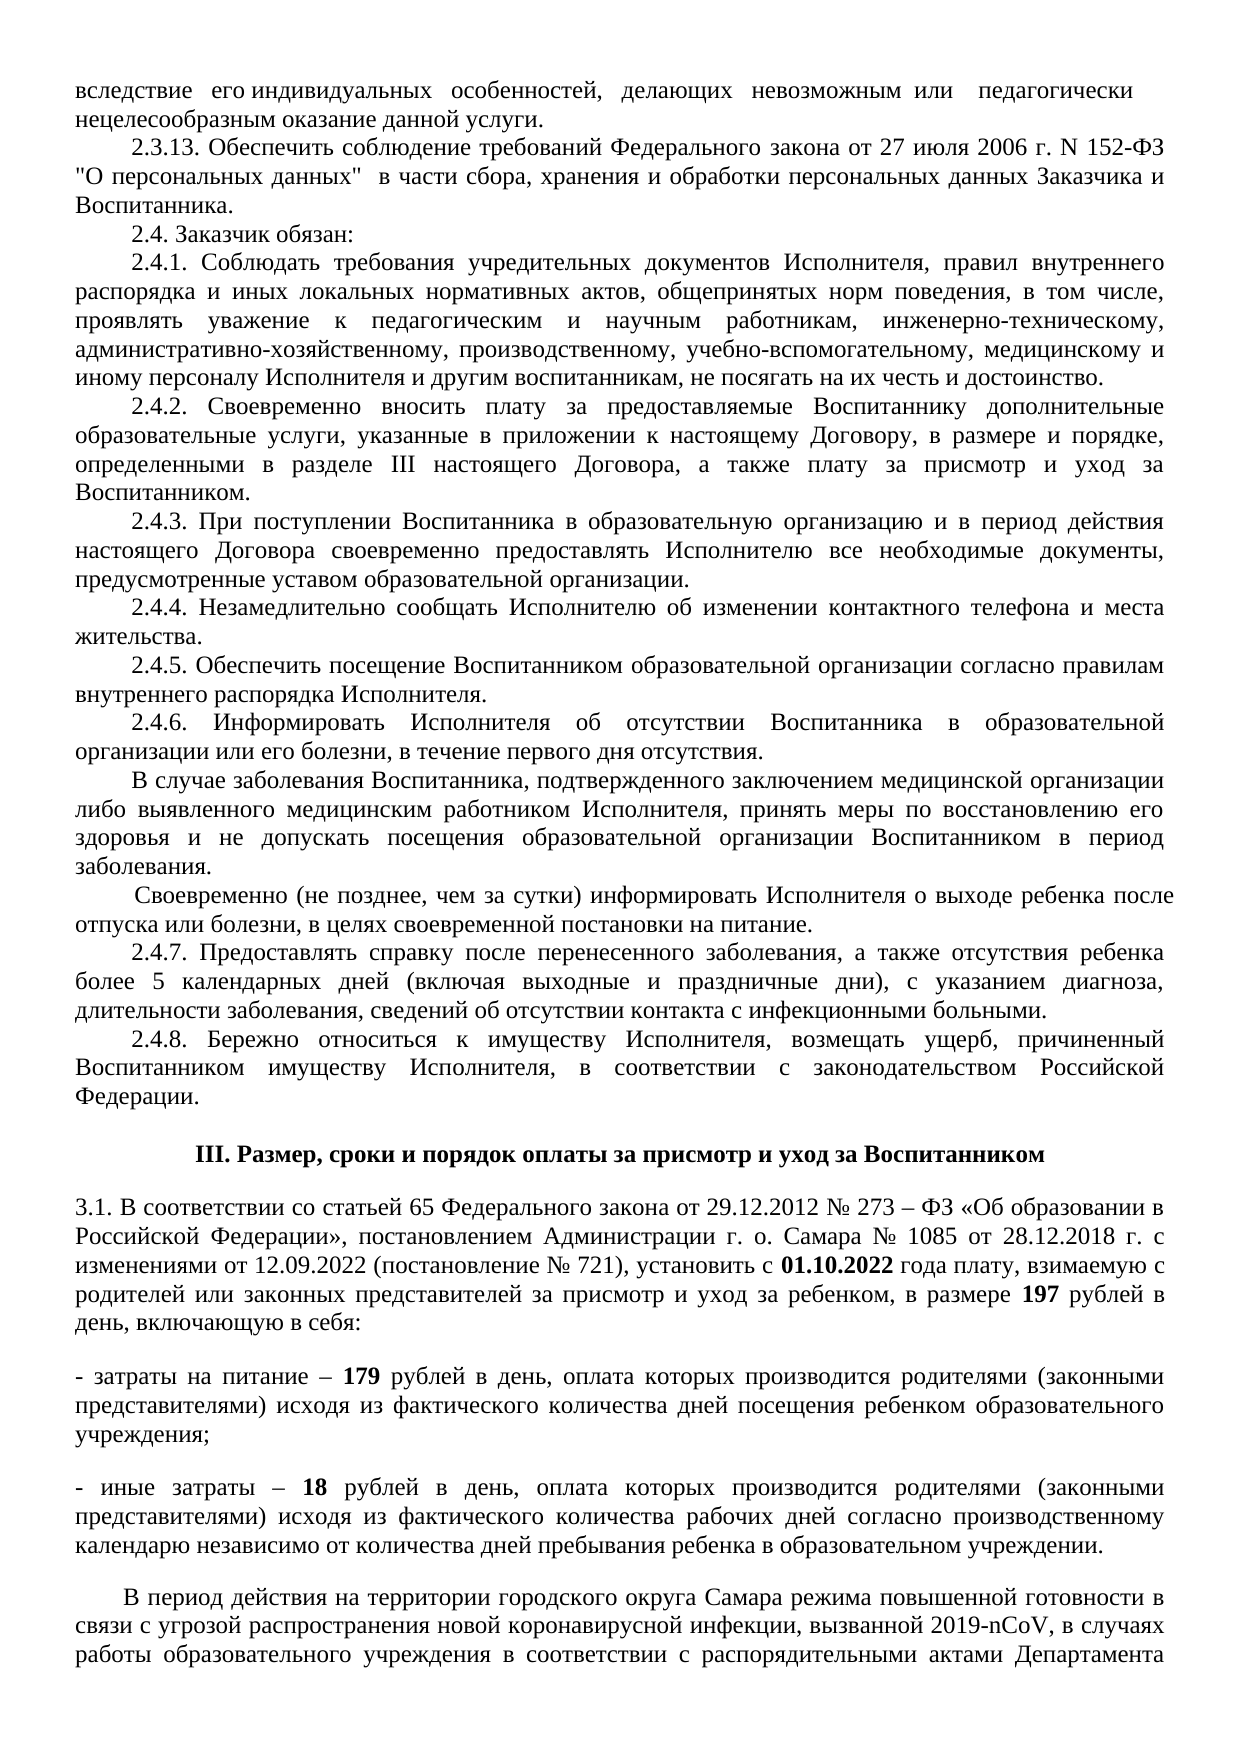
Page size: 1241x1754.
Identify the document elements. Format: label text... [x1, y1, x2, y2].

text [75, 1582, 1165, 1668]
text 2.4.4. Незамедлительно сообщать Исполнителю об изменении контактного телефона и места жительства. [75, 592, 1165, 650]
text 2.3.13. Обеспечить соблюдение требований Федерального закона от 27 июля 2006 г. N 152-ФЗ "О персональных данных" в части сбора, хранения и обработки персональных данных Заказчика и Воспитанника. [75, 132, 1165, 219]
text 2.4.1. Соблюдать требования учредительных документов Исполнителя, правил внутреннего распорядка и иных локальных нормативных актов, общепринятых норм поведения, в том числе, проявлять уважение к педагогическим и научным работникам, инженерно-техническому, административно-хозяйственному, производственному, учебно-вспомогательному, медицинскому и иному персоналу Исполнителя и другим воспитанникам, не посягать на их честь и достоинство. [75, 247, 1165, 391]
text III. Размер, сроки и порядок оплаты за присмотр и уход за Воспитанником [75, 1139, 1165, 1167]
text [75, 75, 1165, 104]
text 3.1. В соответствии со статьей 65 Федерального закона от 29.12.2012 № 273 – ФЗ «Об образовании в Российской Федерации», постановлением Администрации г. о. Самара № 1085 от 28.12.2018 г. с изменениями от 12.09.2022 (постановление № 721), установить с 01.10.2022 года плату, взимаемую с родителей или законных представителей за присмотр и уход за ребенком, в размере 197 рублей в день, включающую в себя: [75, 1192, 1165, 1336]
text Своевременно (не позднее, чем за сутки) информировать Исполнителя о выходе ребенка после отпуска или болезни, в целях своевременной постановки на питание. [75, 880, 1175, 937]
text нецелесообразным оказание данной услуги. [75, 104, 1165, 132]
text - затраты на питание – 179 рублей в день, оплата которых производится родителями (законными представителями) исходя из фактического количества дней посещения ребенком образовательного учреждения; [75, 1361, 1165, 1447]
text 2.4.6. Информировать Исполнителя об отсутствии Воспитанника в образовательной организации или его болезни, в течение первого дня отсутствия. [75, 707, 1165, 765]
text - иные затраты – 18 рублей в день, оплата которых производится родителями (законными представителями) исходя из фактического количества рабочих дней согласно производственному календарю независимо от количества дней пребывания ребенка в образовательном учреждении. [75, 1472, 1165, 1559]
text В случае заболевания Воспитанника, подтвержденного заключением медицинской организации либо выявленного медицинским работником Исполнителя, принять меры по восстановлению его здоровья и не допускать посещения образовательной организации Воспитанником в период заболевания. [75, 765, 1165, 880]
text 2.4.3. При поступлении Воспитанника в образовательную организацию и в период действия настоящего Договора своевременно предоставлять Исполнителю все необходимые документы, предусмотренные уставом образовательной организации. [75, 506, 1165, 592]
text 2.4.2. Своевременно вносить плату за предоставляемые Воспитаннику дополнительные образовательные услуги, указанные в приложении к настоящему Договору, в размере и порядке, определенными в разделе III настоящего Договора, а также плату за присмотр и уход за Воспитанником. [75, 391, 1165, 506]
text 2.4.7. Предоставлять справку после перенесенного заболевания, а также отсутствия ребенка более 5 календарных дней (включая выходные и праздничные дни), с указанием диагноза, длительности заболевания, сведений об отсутствии контакта с инфекционными больными. [75, 937, 1165, 1024]
text 2.4.8. Бережно относиться к имуществу Исполнителя, возмещать ущерб, причиненный Воспитанником имуществу Исполнителя, в соответствии с законодательством Российской Федерации. [75, 1024, 1165, 1110]
text 2.4. Заказчик обязан: [75, 219, 1165, 247]
text 2.4.5. Обеспечить посещение Воспитанником образовательной организации согласно правилам внутреннего распорядка Исполнителя. [75, 650, 1165, 707]
